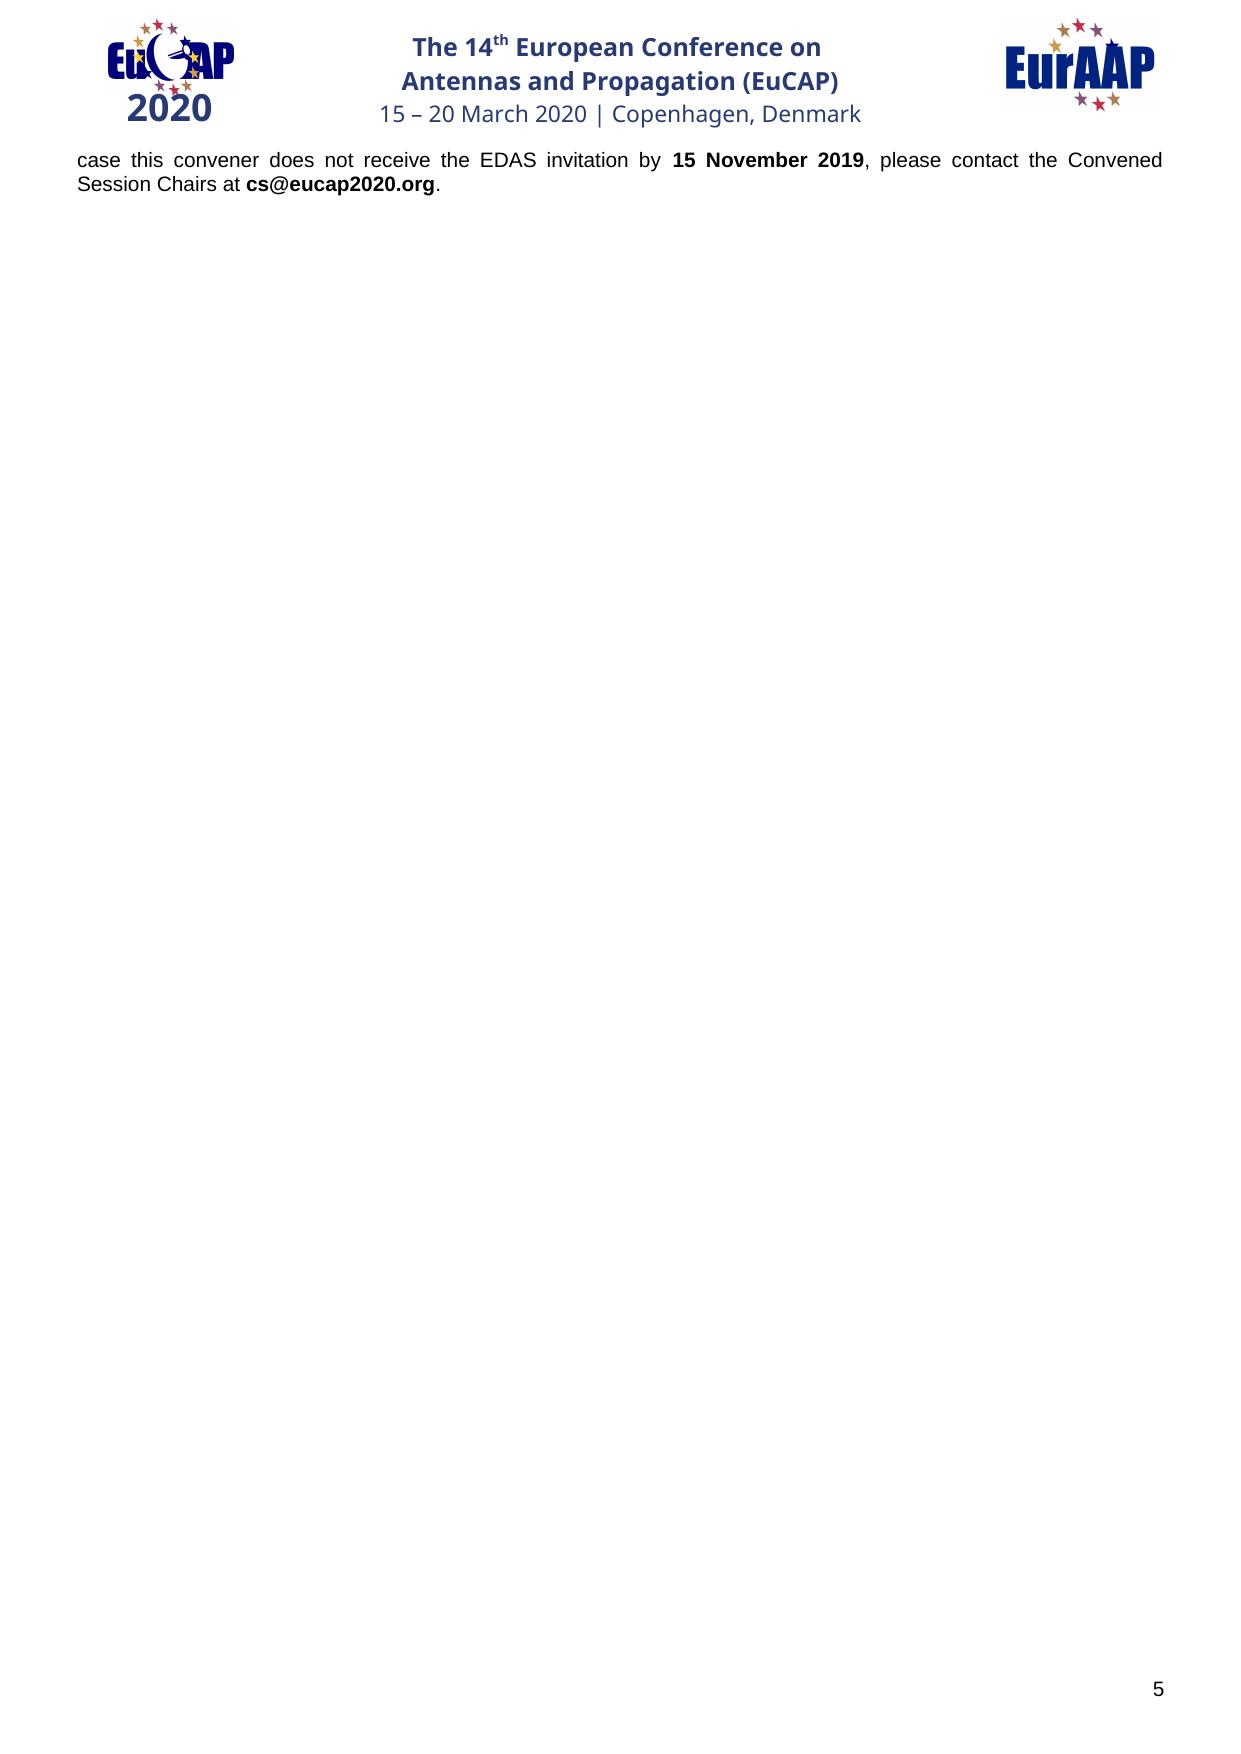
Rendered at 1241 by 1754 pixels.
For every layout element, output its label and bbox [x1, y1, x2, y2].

picture [1003, 17, 1157, 112]
picture [108, 18, 234, 96]
text [77, 148, 1163, 196]
